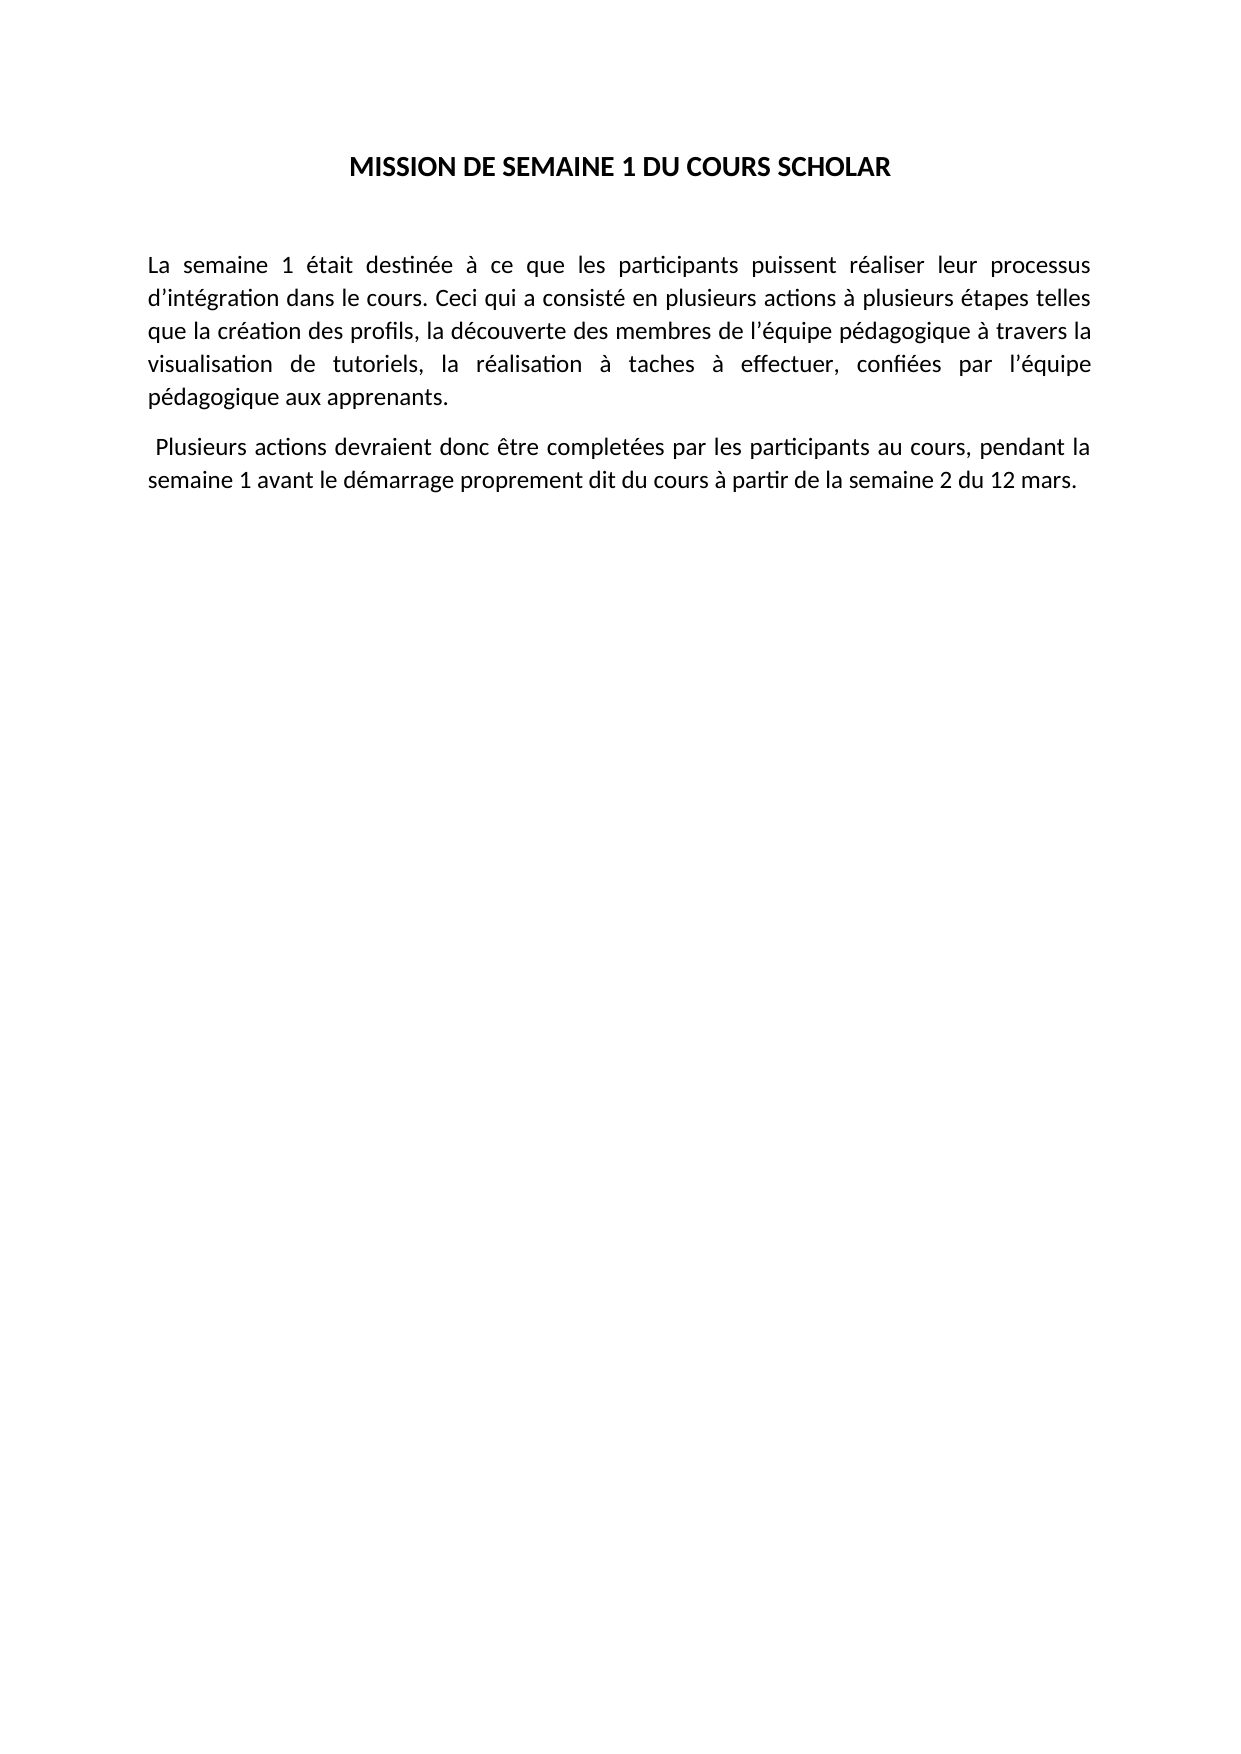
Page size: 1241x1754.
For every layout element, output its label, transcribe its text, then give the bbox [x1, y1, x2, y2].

text La semaine 1 était destinée à ce que les participants puissent réaliser leur processus d’intégration dans le cours. Ceci qui a consisté en plusieurs actions à plusieurs étapes telles que la création des profils, la découverte des membres de l’équipe pédagogique à travers la visualisation de tutoriels, la réalisation à taches à effectuer, confiées par l’équipe pédagogique aux apprenants. [148, 249, 1093, 412]
text Plusieurs actions devraient donc être completées par les participants au cours, pendant la semaine 1 avant le démarrage proprement dit du cours à partir de la semaine 2 du 12 mars. [148, 431, 1093, 494]
text MISSION DE SEMAINE 1 DU COURS SCHOLAR [148, 148, 1093, 183]
